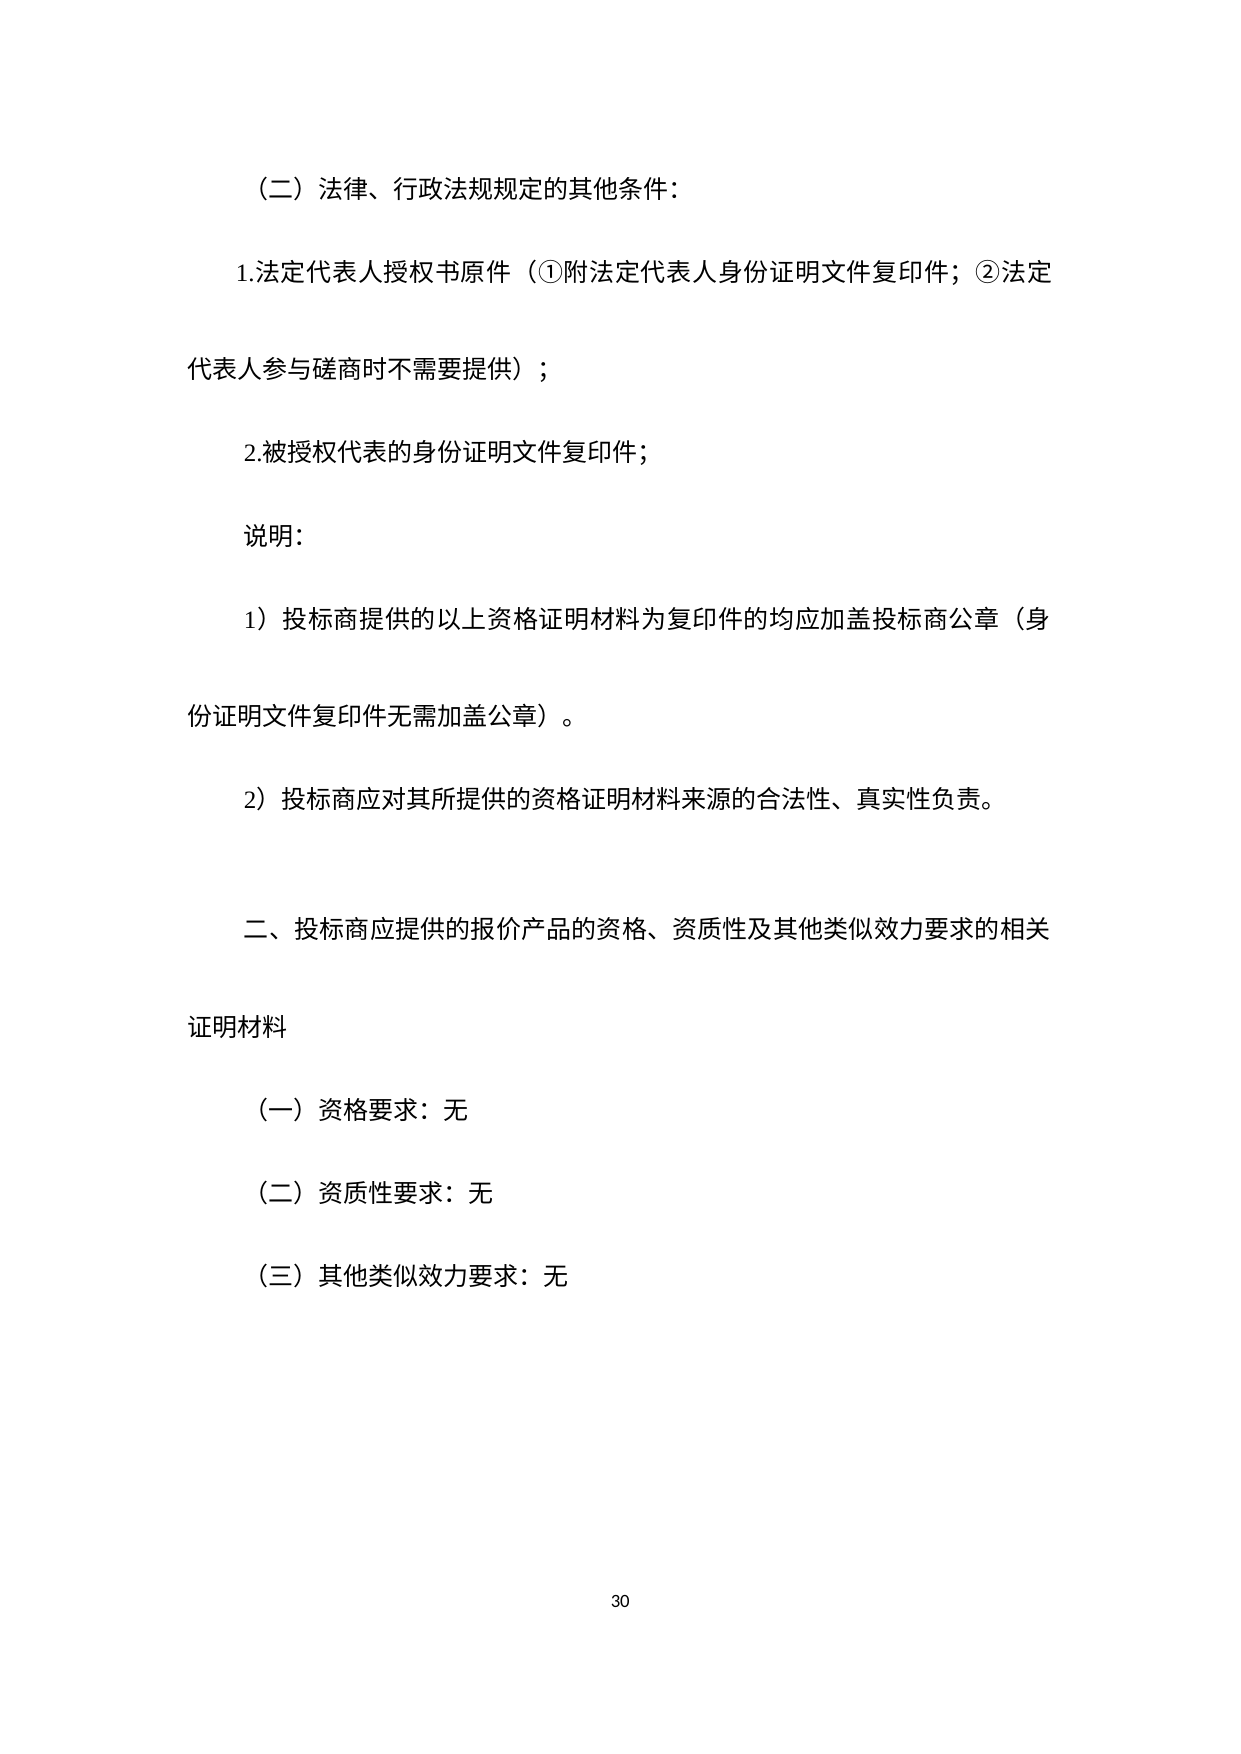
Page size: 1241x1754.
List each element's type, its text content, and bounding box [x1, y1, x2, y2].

text 2）投标商应对其所提供的资格证明材料来源的合法性、真实性负责。 [187, 765, 1053, 830]
text （一）资格要求：无 [187, 1076, 1053, 1141]
text （二）法律、行政法规规定的其他条件： [187, 155, 1053, 220]
text 1）投标商提供的以上资格证明材料为复印件的均应加盖投标商公章（身份证明文件复印件无需加盖公章）。 [187, 585, 1053, 747]
text （三）其他类似效力要求：无 [187, 1242, 1053, 1307]
text 1.法定代表人授权书原件（①附法定代表人身份证明文件复印件；②法定代表人参与磋商时不需要提供）； [187, 238, 1053, 400]
text 说明： [187, 502, 1053, 567]
text 2.被授权代表的身份证明文件复印件； [187, 418, 1053, 483]
text （二）资质性要求：无 [187, 1159, 1053, 1224]
text 二、投标商应提供的报价产品的资格、资质性及其他类似效力要求的相关证明材料 [187, 895, 1053, 1058]
